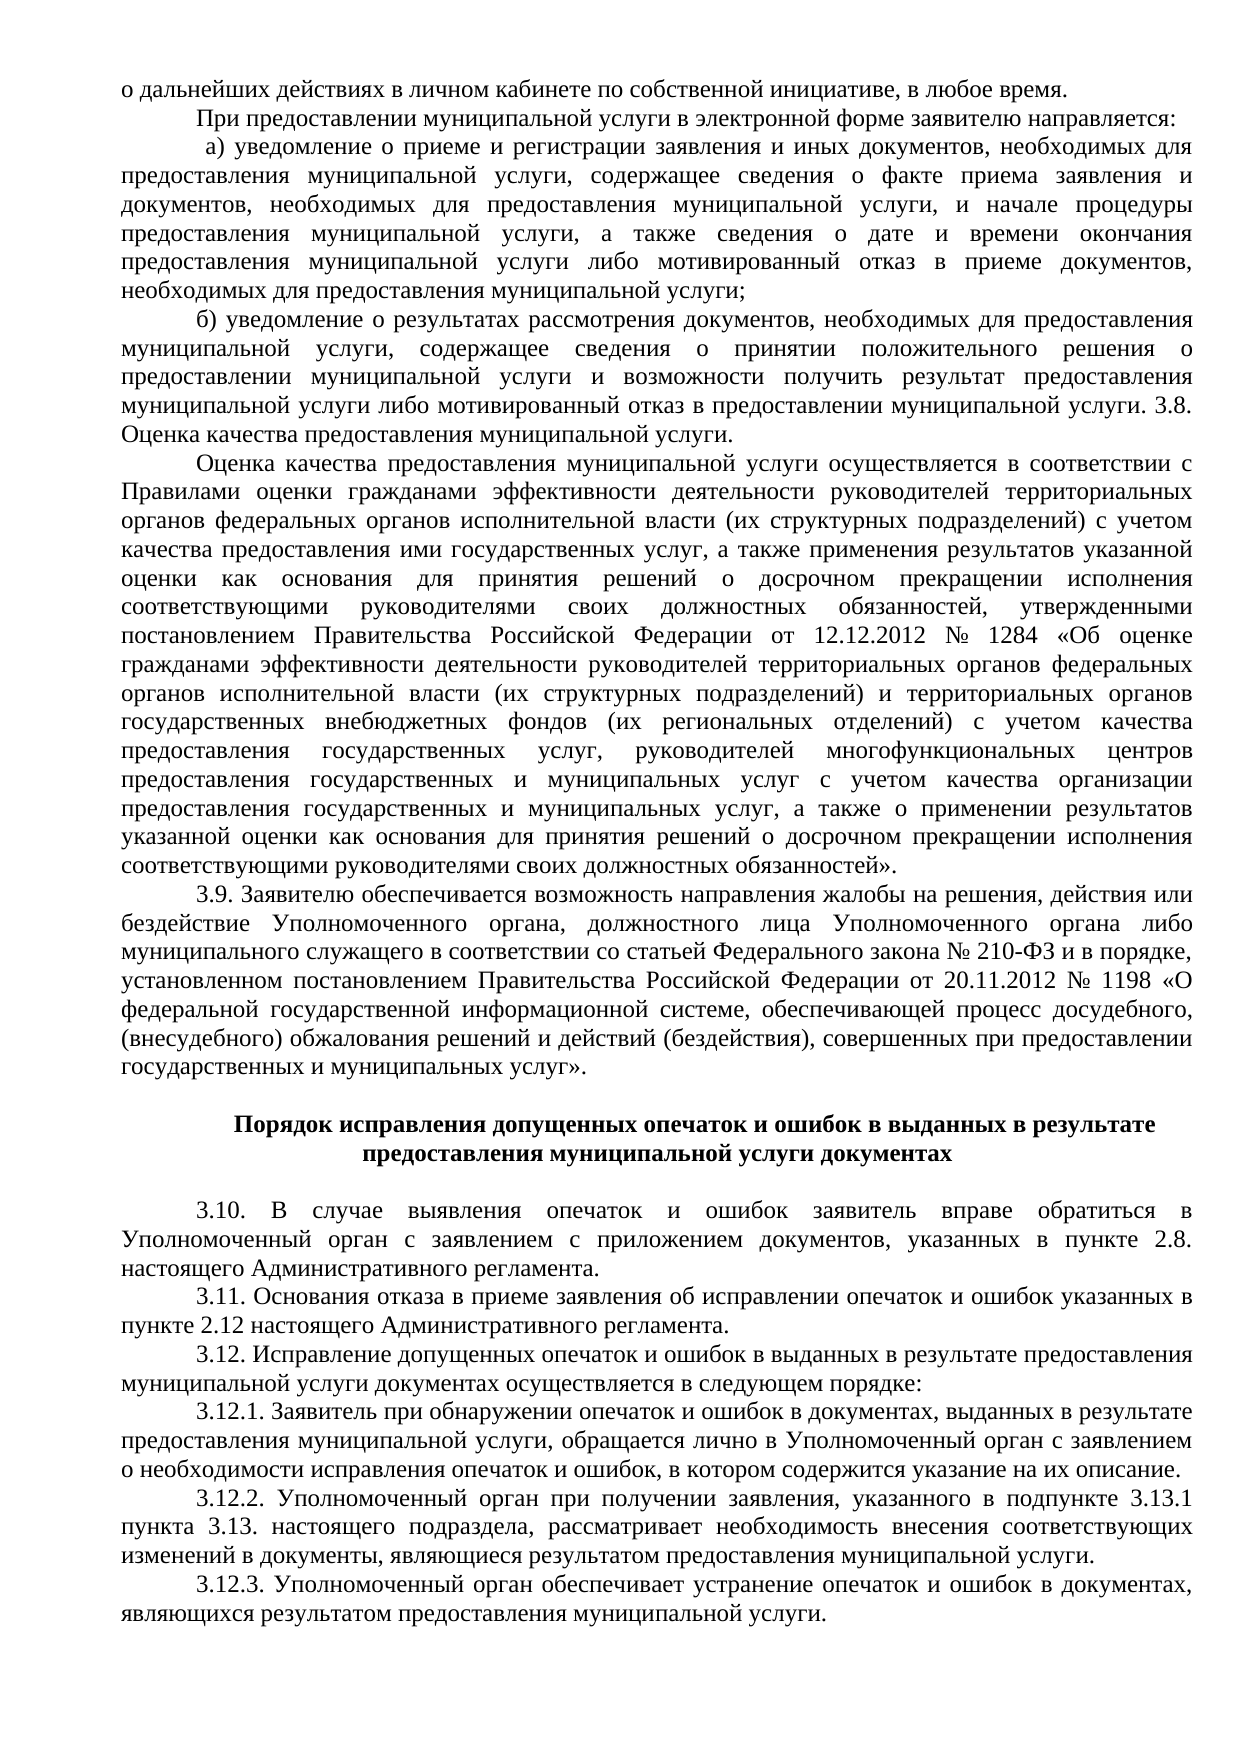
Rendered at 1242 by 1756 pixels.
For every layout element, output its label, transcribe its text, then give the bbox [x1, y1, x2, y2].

subtitle 3.10. В случае выявления опечаток и ошибок заявитель вправе обратиться в Уполномоченный орган с заявлением с приложением документов, указанных в пункте 2.8. настоящего Административного регламента. [121, 1195, 1194, 1281]
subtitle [121, 74, 1194, 103]
subtitle 3.9. Заявителю обеспечивается возможность направления жалобы на решения, действия или бездействие Уполномоченного органа, должностного лица Уполномоченного органа либо муниципального служащего в соответствии со статьей Федерального закона № 210-ФЗ и в порядке, установленном постановлением Правительства Российской Федерации от 20.11.2012 № 1198 «О федеральной государственной информационной системе, обеспечивающей процесс досудебного, (внесудебного) обжалования решений и действий (бездействия), совершенных при предоставлении государственных и муниципальных услуг». [121, 879, 1194, 1080]
subtitle Порядок исправления допущенных опечаток и ошибок в выданных в результате предоставления муниципальной услуги документах [121, 1109, 1194, 1166]
subtitle При предоставлении муниципальной услуги в электронной форме заявителю направляется: [121, 103, 1194, 131]
subtitle 3.12.3. Уполномоченный орган обеспечивает устранение опечаток и ошибок в документах, являющихся результатом предоставления муниципальной услуги. [121, 1569, 1194, 1626]
subtitle а) уведомление о приеме и регистрации заявления и иных документов, необходимых для предоставления муниципальной услуги, содержащее сведения о факте приема заявления и документов, необходимых для предоставления муниципальной услуги, и начале процедуры предоставления муниципальной услуги, а также сведения о дате и времени окончания предоставления муниципальной услуги либо мотивированный отказ в приеме документов, необходимых для предоставления муниципальной услуги; [121, 131, 1194, 304]
subtitle 3.12.2. Уполномоченный орган при получении заявления, указанного в подпункте 3.13.1 пункта 3.13. настоящего подраздела, рассматривает необходимость внесения соответствующих изменений в документы, являющиеся результатом предоставления муниципальной услуги. [121, 1483, 1194, 1569]
subtitle 3.12.1. Заявитель при обнаружении опечаток и ошибок в документах, выданных в результате предоставления муниципальной услуги, обращается лично в Уполномоченный орган с заявлением о необходимости исправления опечаток и ошибок, в котором содержится указание на их описание. [121, 1396, 1194, 1483]
subtitle Оценка качества предоставления муниципальной услуги осуществляется в соответствии с Правилами оценки гражданами эффективности деятельности руководителей территориальных органов федеральных органов исполнительной власти (их структурных подразделений) с учетом качества предоставления ими государственных услуг, а также применения результатов указанной оценки как основания для принятия решений о досрочном прекращении исполнения соответствующими руководителями своих должностных обязанностей, утвержденными постановлением Правительства Российской Федерации от 12.12.2012 № 1284 «Об оценке гражданами эффективности деятельности руководителей территориальных органов федеральных органов исполнительной власти (их структурных подразделений) и территориальных органов государственных внебюджетных фондов (их региональных отделений) с учетом качества предоставления государственных услуг, руководителей многофункциональных центров предоставления государственных и муниципальных услуг с учетом качества организации предоставления государственных и муниципальных услуг, а также о применении результатов указанной оценки как основания для принятия решений о досрочном прекращении исполнения соответствующими руководителями своих должностных обязанностей». [121, 448, 1194, 879]
subtitle 3.11. Основания отказа в приеме заявления об исправлении опечаток и ошибок указанных в пункте 2.12 настоящего Административного регламента. [121, 1281, 1194, 1339]
subtitle 3.12. Исправление допущенных опечаток и ошибок в выданных в результате предоставления муниципальной услуги документах осуществляется в следующем порядке: [121, 1339, 1194, 1396]
subtitle б) уведомление о результатах рассмотрения документов, необходимых для предоставления муниципальной услуги, содержащее сведения о принятии положительного решения о предоставлении муниципальной услуги и возможности получить результат предоставления муниципальной услуги либо мотивированный отказ в предоставлении муниципальной услуги. 3.8. Оценка качества предоставления муниципальной услуги. [121, 304, 1194, 448]
